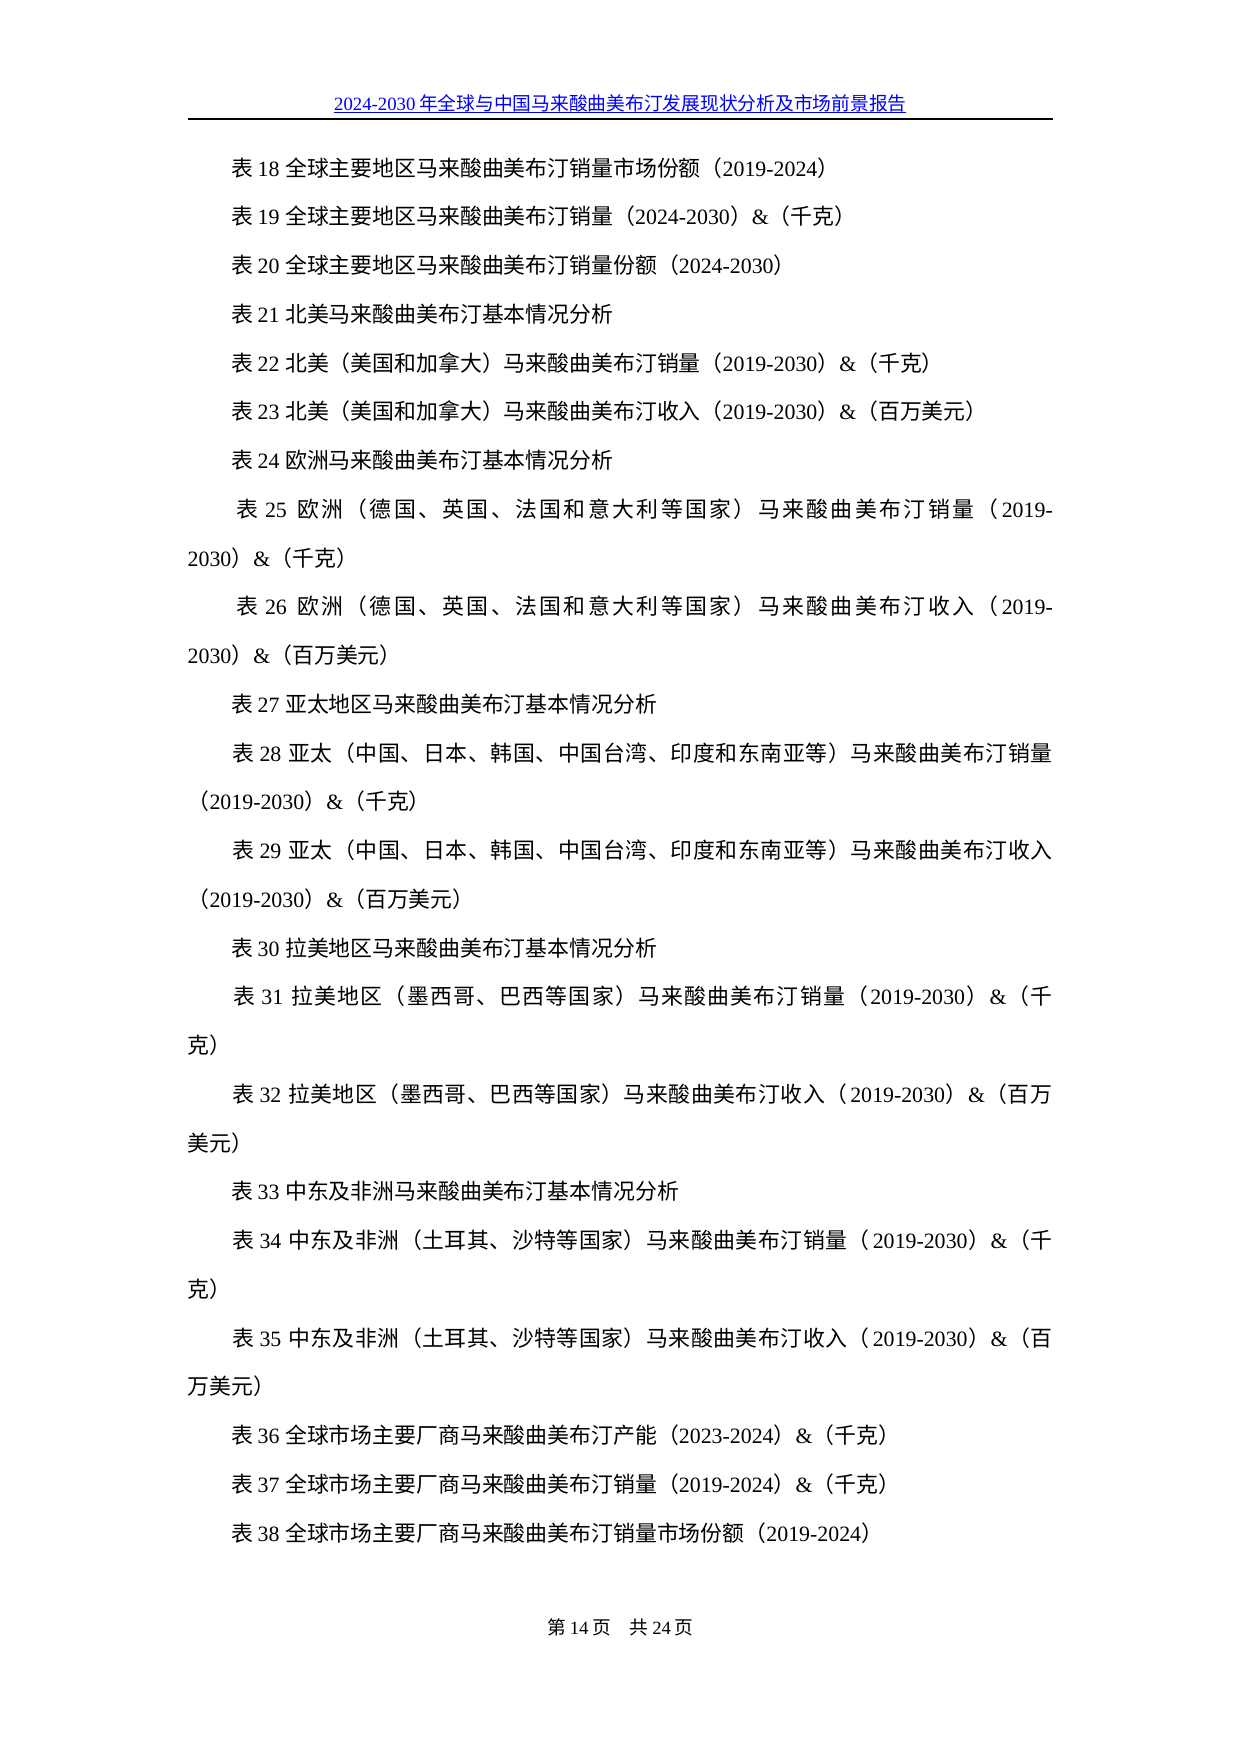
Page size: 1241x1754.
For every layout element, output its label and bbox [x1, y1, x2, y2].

text [187, 150, 1053, 1548]
